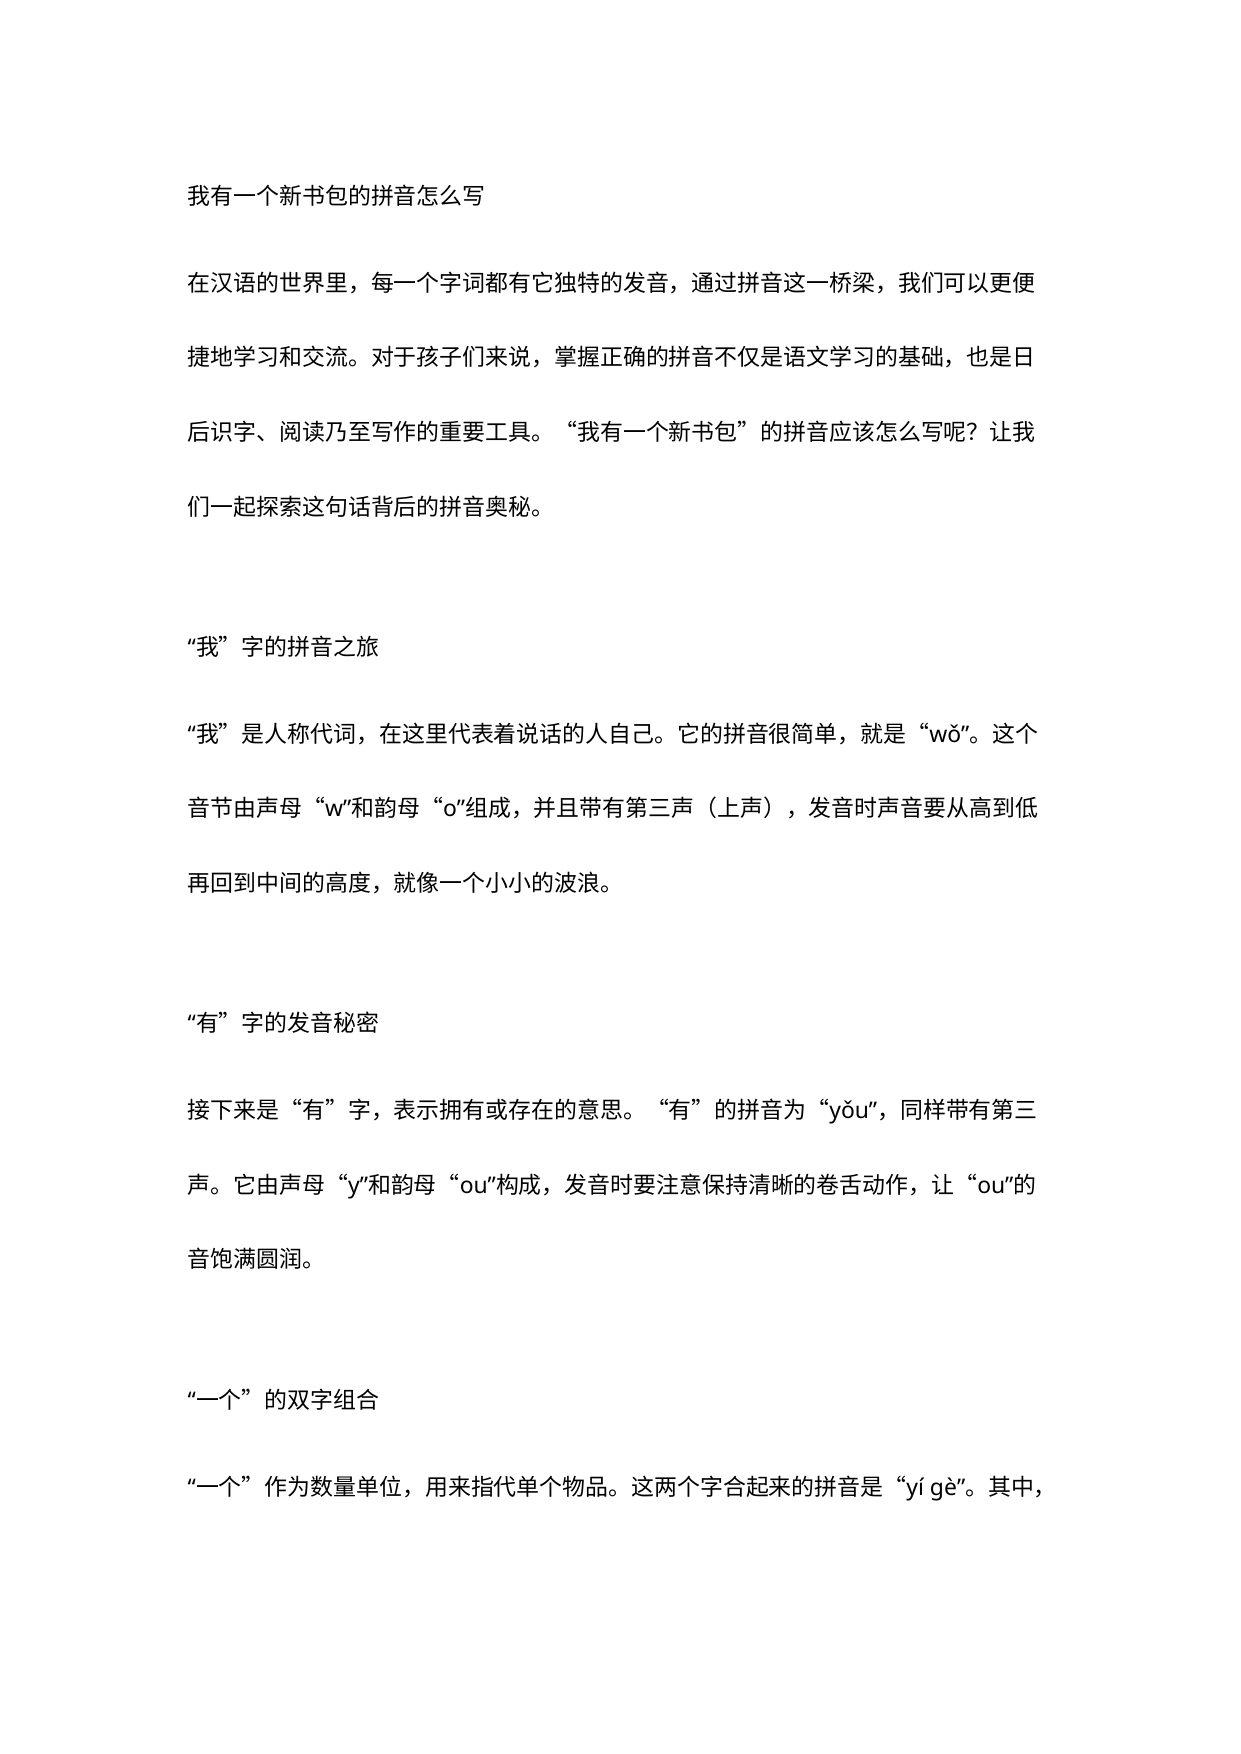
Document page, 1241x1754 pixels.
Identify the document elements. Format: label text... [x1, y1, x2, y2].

text “一个”的双字组合 [187, 1366, 1053, 1431]
text “我”字的拼音之旅 [187, 613, 1053, 678]
text 我有一个新书包的拼音怎么写 [187, 162, 1053, 227]
text “有”字的发音秘密 [187, 989, 1053, 1054]
text 接下来是“有”字，表示拥有或存在的意思。“有”的拼音为“yǒu”，同样带有第三声。它由声母“y”和韵母“ou”构成，发音时要注意保持清晰的卷舌动作，让“ou”的音饱满圆润。 [187, 1076, 1053, 1291]
text “我”是人称代词，在这里代表着说话的人自己。它的拼音很简单，就是“wǒ”。这个音节由声母“w”和韵母“o”组成，并且带有第三声（上声），发音时声音要从高到低再回到中间的高度，就像一个小小的波浪。 [187, 700, 1053, 914]
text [187, 1453, 1053, 1518]
text 在汉语的世界里，每一个字词都有它独特的发音，通过拼音这一桥梁，我们可以更便捷地学习和交流。对于孩子们来说，掌握正确的拼音不仅是语文学习的基础，也是日后识字、阅读乃至写作的重要工具。“我有一个新书包”的拼音应该怎么写呢？让我们一起探索这句话背后的拼音奥秘。 [187, 248, 1053, 538]
